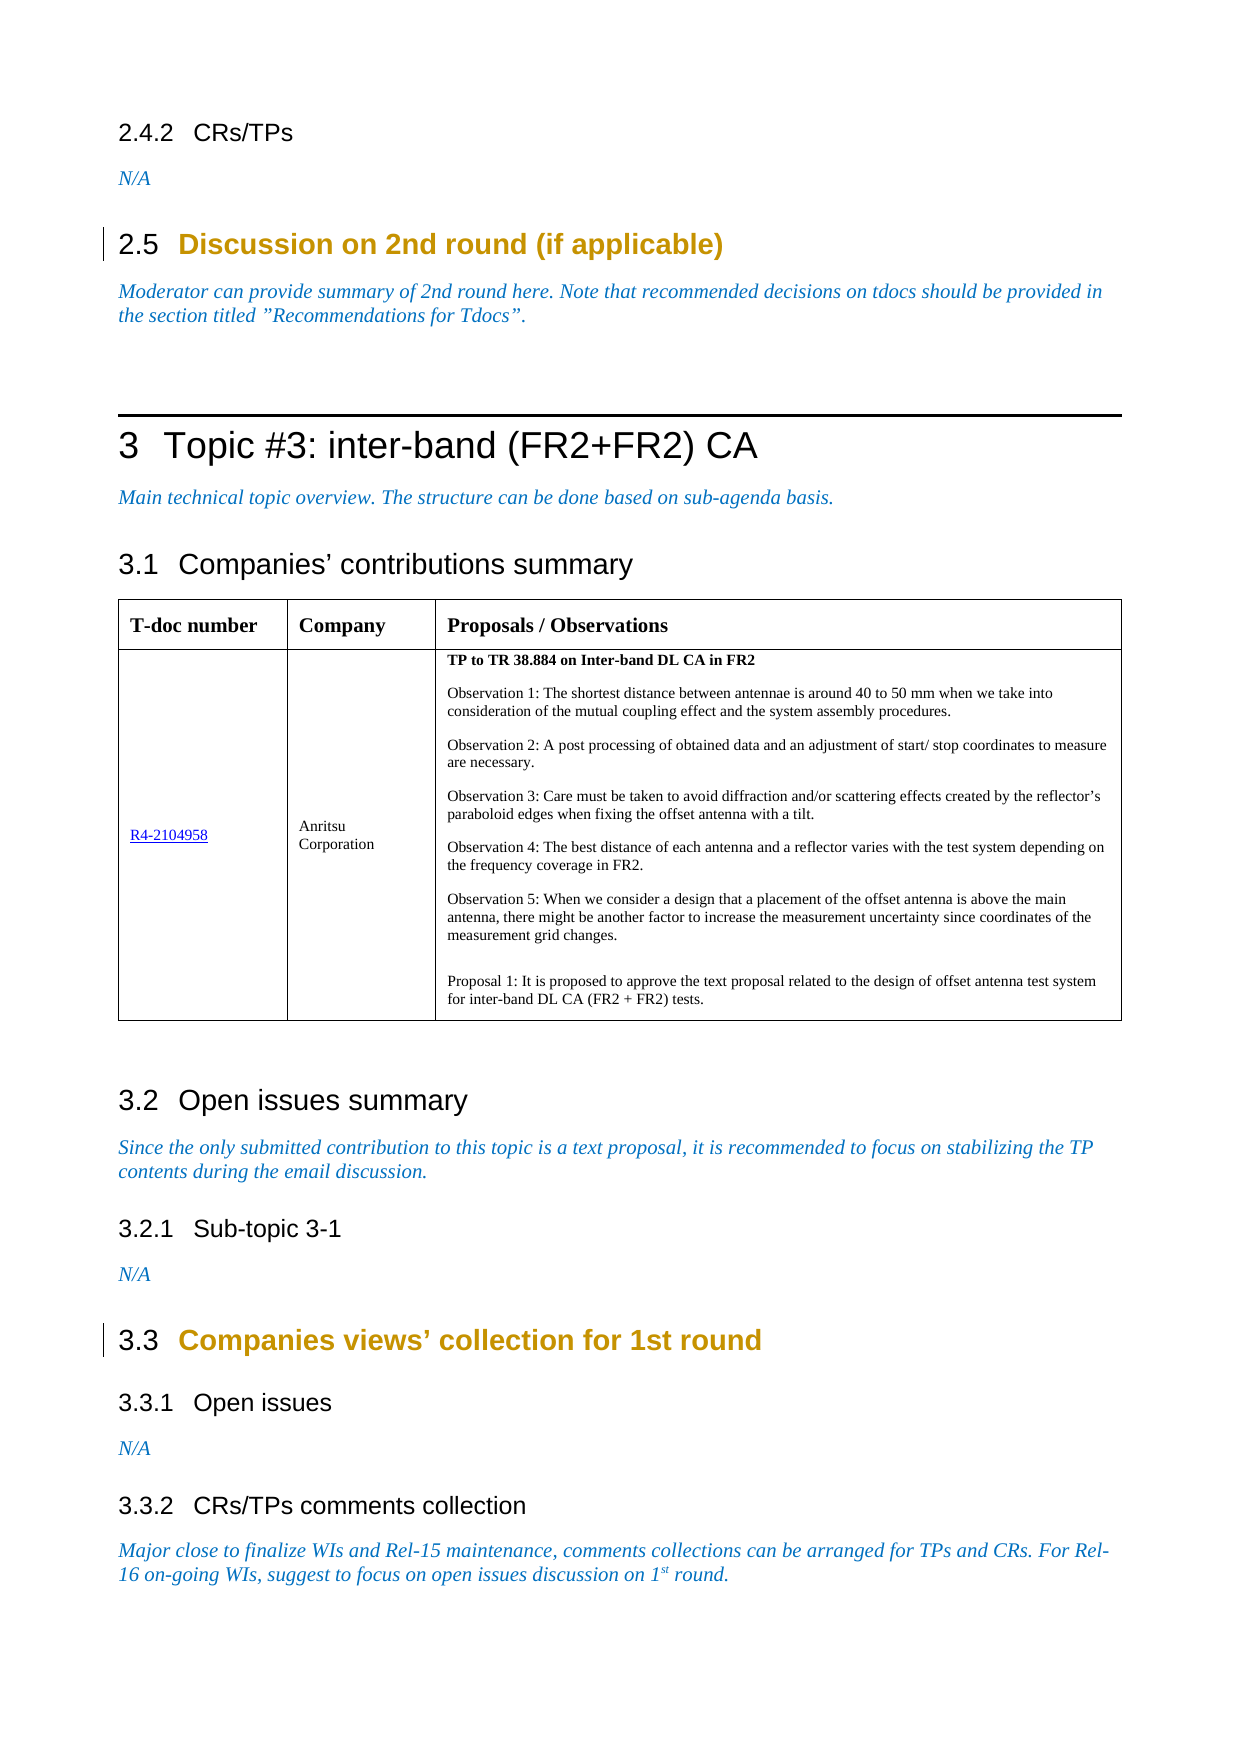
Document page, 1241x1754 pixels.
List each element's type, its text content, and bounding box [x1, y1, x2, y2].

text Main technical topic overview. The structure can be done based on sub-agenda basis. [118, 485, 1122, 509]
text N/A [118, 166, 1122, 189]
text Moderator can provide summary of 2nd round here. Note that recommended decisions on tdocs should be provided in the section titled ”Recommendations for Tdocs”. [118, 279, 1122, 327]
subtitle Companies’ contributions summary [118, 547, 1122, 580]
table_header Company [288, 600, 435, 649]
subtitle Sub-topic 3-1 [118, 1214, 1122, 1243]
table_header Proposals / Observations [436, 600, 1121, 649]
subtitle Companies views’ collection for 1st round [118, 1323, 1122, 1357]
subtitle CRs/TPs [118, 118, 1122, 147]
table_cell R4-2104958 [119, 650, 287, 1020]
text Since the only submitted contribution to this topic is a text proposal, it is recommended to focus on stabilizing the TP contents during the email discussion. [118, 1135, 1122, 1183]
text N/A [118, 1262, 1122, 1286]
subtitle Discussion on 2nd round (if applicable) [118, 227, 1122, 261]
text N/A [118, 1436, 1122, 1459]
subtitle Open issues [118, 1388, 1122, 1417]
subtitle CRs/TPs comments collection [118, 1491, 1122, 1519]
text Major close to finalize WIs and Rel-15 maintenance, comments collections can be arranged for TPs and CRs. For Rel-16 on-going WIs, suggest to focus on open issues discussion on 1st round. [118, 1538, 1122, 1586]
table_cell Anritsu Corporation [288, 650, 435, 1020]
subtitle Topic #3: inter-band (FR2+FR2) CA [118, 417, 1122, 467]
table_header T-doc number [119, 600, 287, 649]
subtitle Open issues summary [118, 1082, 1122, 1116]
table_cell TP to TR 38.884 on Inter-band DL CA in FR2 Observation 1: The shortest distance between antennae is around 40 to 50 mm when we take into consideration of the mutual coupling effect and the system assembly procedures. Observation 2: A post processing of obtained data and an adjustment of start/ stop coordinates to measure are necessary. Observation 3: Care must be taken to avoid diffraction and/or scattering effects created by the reflector’s paraboloid edges when fixing the offset antenna with a tilt. Observation 4: The best distance of each antenna and a reflector varies with the test system depending on the frequency coverage in FR2. Observation 5: When we consider a design that a placement of the offset antenna is above the main antenna, there might be another factor to increase the measurement uncertainty since coordinates of the measurement grid changes. Proposal 1: It is proposed to approve the text proposal related to the design of offset antenna test system for inter-band DL CA (FR2 + FR2) tests. [436, 650, 1121, 1020]
